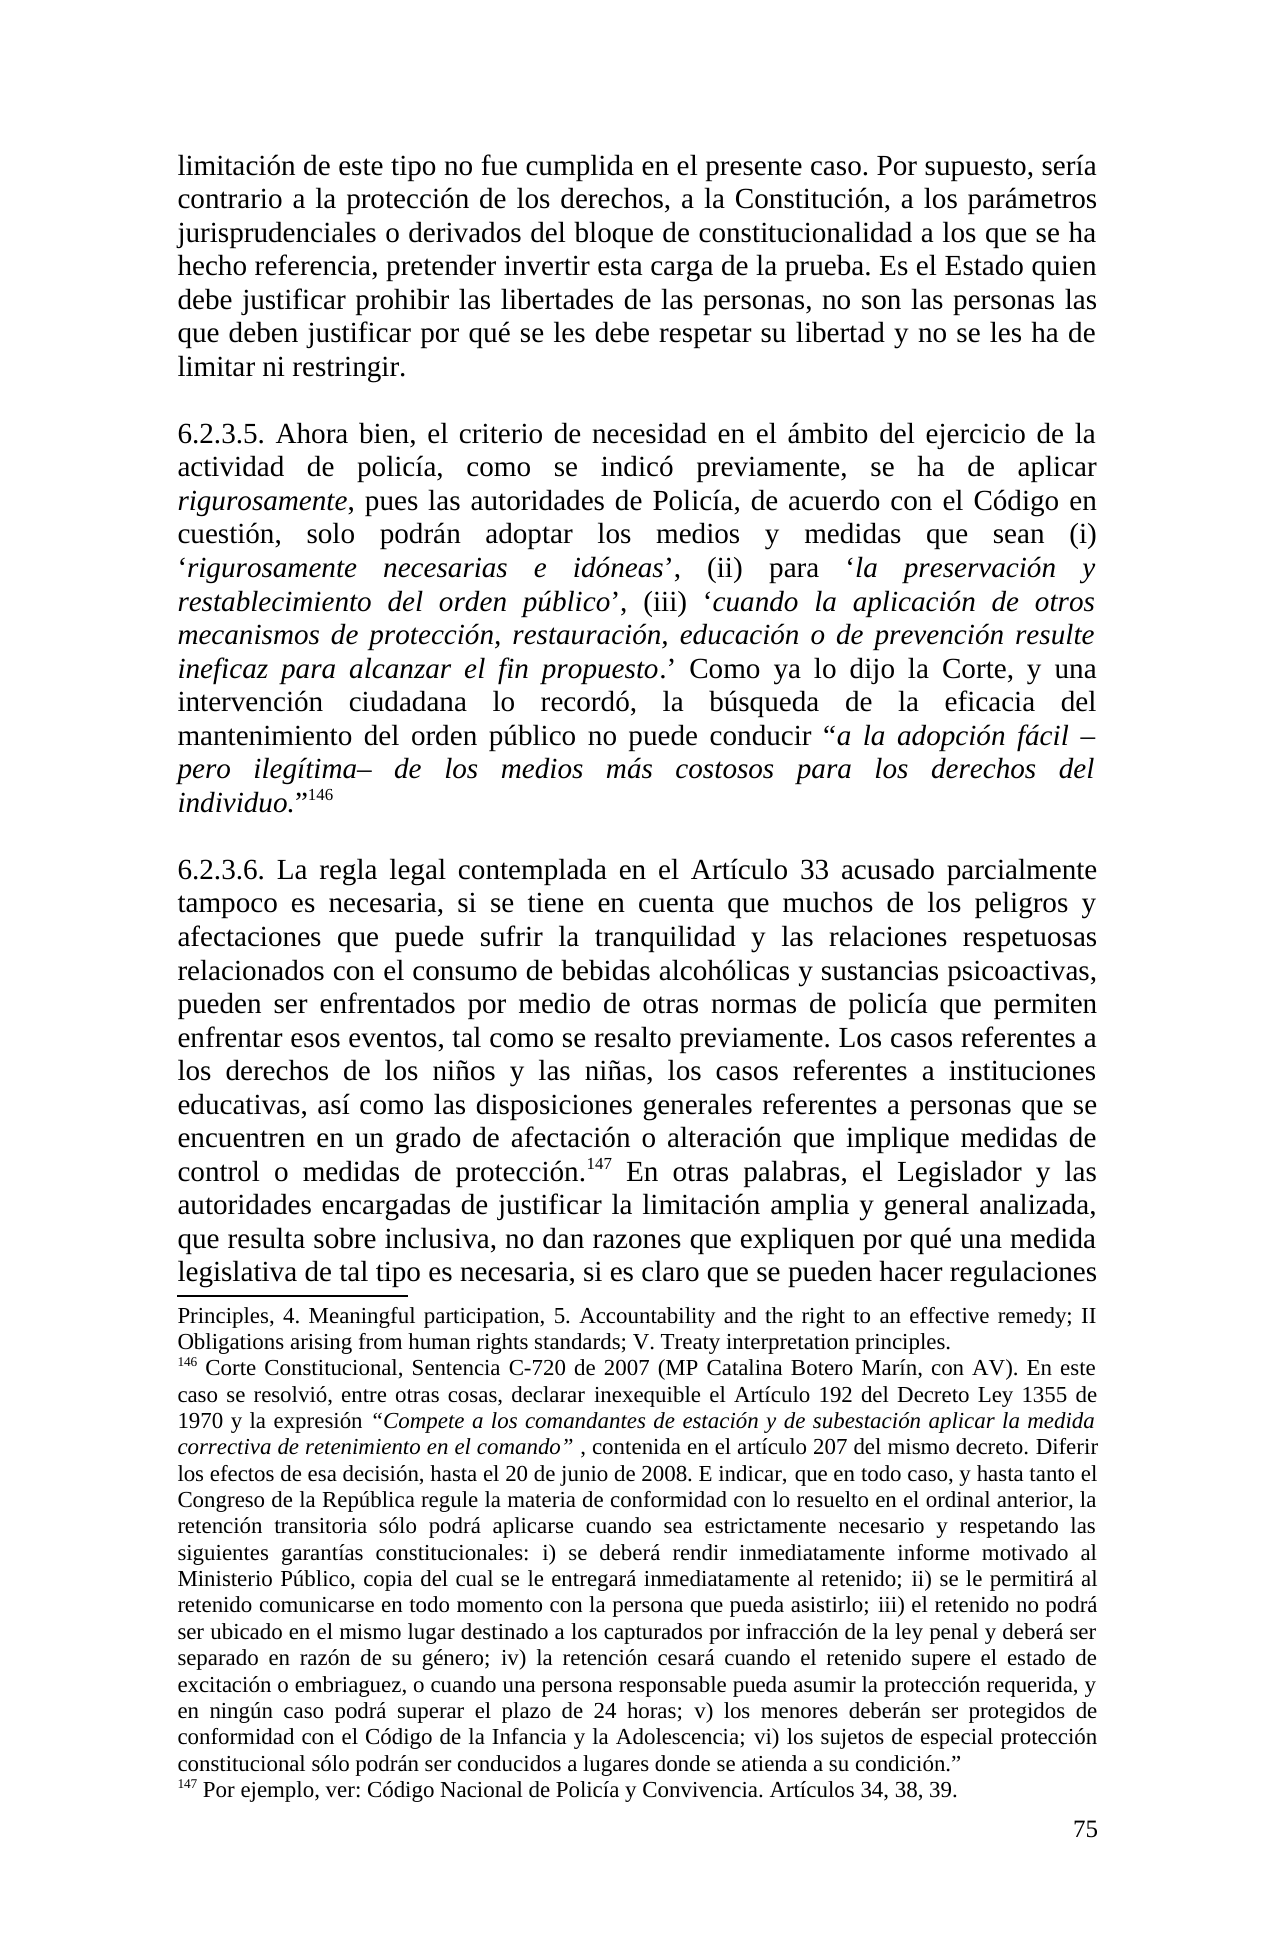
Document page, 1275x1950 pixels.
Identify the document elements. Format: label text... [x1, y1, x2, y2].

text 6.2.3.6. La regla legal contemplada en el Artículo 33 acusado parcialmente tampoco es necesaria, si se tiene en cuenta que muchos de los peligros y afectaciones que puede sufrir la tranquilidad y las relaciones respetuosas relacionados con el consumo de bebidas alcohólicas y sustancias psicoactivas, pueden ser enfrentados por medio de otras normas de policía que permiten enfrentar esos eventos, tal como se resalto previamente. Los casos referentes a los derechos de los niños y las niñas, los casos referentes a instituciones educativas, así como las disposiciones generales referentes a personas que se encuentren en un grado de afectación o alteración que implique medidas de control o medidas de protección. En otras palabras, el Legislador y las autoridades encargadas de justificar la limitación amplia y general analizada, que resulta sobre inclusiva, no dan razones que expliquen por qué una medida legislativa de tal tipo es necesaria, si es claro que se pueden hacer regulaciones diferentes, con condiciones de modo, tiempo y lugar, que impongan limitaciones menos amplias al libre desarrollo de la personalidad y al principio de libertad en general. Pero esta falta de necesidad de la regla legal acusada queda aún más clara cuando se tiene en cuenta que ya existen otras normas de policía que constituyen medios alternativos para alcanzar buena parte de los fines buscados (esto, sin contar también con otras normas de carácter penal). [177, 852, 1098, 1288]
text 6.2.3.5. Ahora bien, el criterio de necesidad en el ámbito del ejercicio de la actividad de policía, como se indicó previamente, se ha de aplicar rigurosamente, pues las autoridades de Policía, de acuerdo con el Código en cuestión, solo podrán adoptar los medios y medidas que sean (i) ‘rigurosamente necesarias e idóneas’, (ii) para ‘la preservación y restablecimiento del orden público’, (iii) ‘cuando la aplicación de otros mecanismos de protección, restauración, educación o de prevención resulte ineficaz para alcanzar el fin propuesto.’ Como ya lo dijo la Corte, y una intervención ciudadana lo recordó, la búsqueda de la eficacia del mantenimiento del orden público no puede conducir “a la adopción fácil –pero ilegítima– de los medios más costosos para los derechos del individuo.” [177, 416, 1098, 818]
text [177, 148, 1098, 382]
